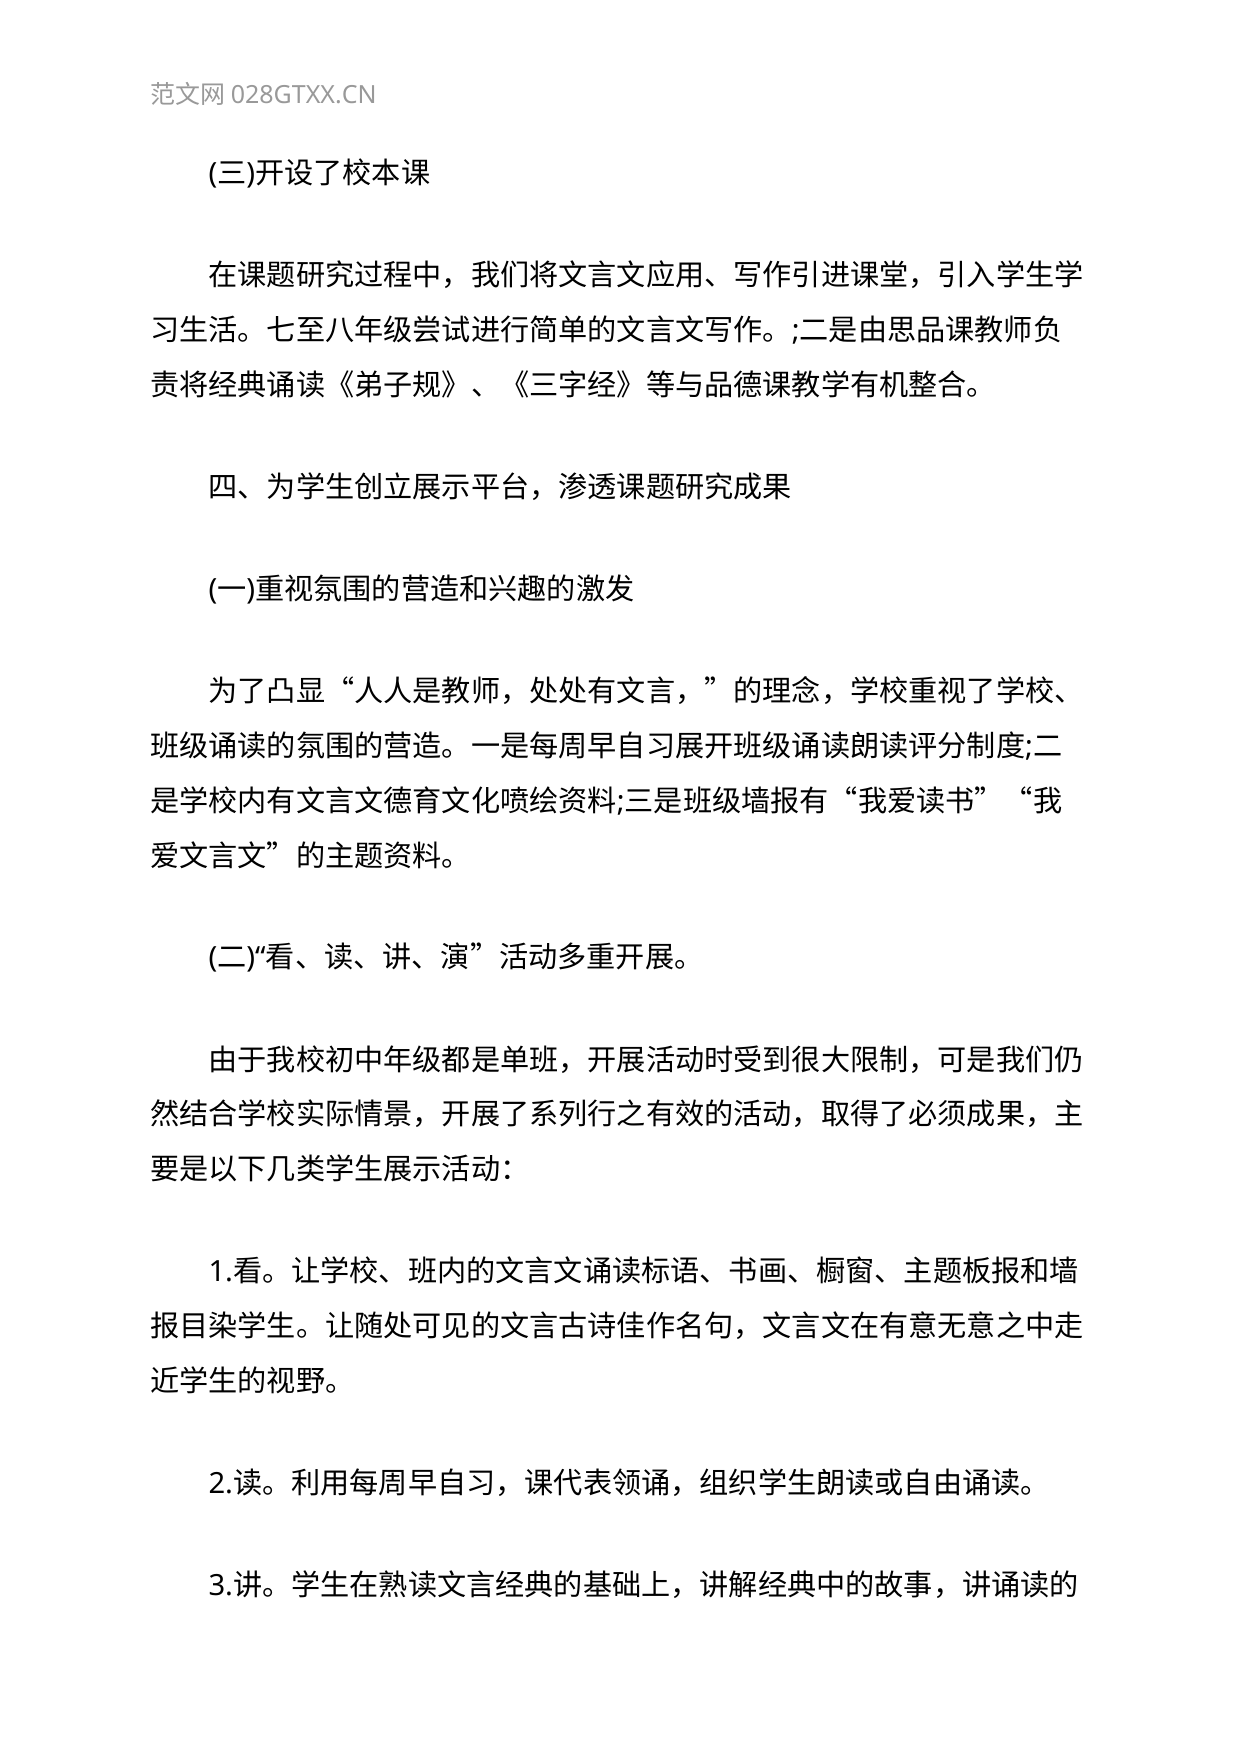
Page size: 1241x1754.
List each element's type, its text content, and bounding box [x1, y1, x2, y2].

text 由于我校初中年级都是单班，开展活动时受到很大限制，可是我们仍然结合学校实际情景，开展了系列行之有效的活动，取得了必须成果，主要是以下几类学生展示活动： [150, 1036, 1090, 1188]
text (一)重视氛围的营造和兴趣的激发 [150, 565, 1090, 608]
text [150, 1561, 1090, 1604]
text 在课题研究过程中，我们将文言文应用、写作引进课堂，引入学生学习生活。七至八年级尝试进行简单的文言文写作。;二是由思品课教师负责将经典诵读《弟子规》、《三字经》等与品德课教学有机整合。 [150, 252, 1090, 404]
text (三)开设了校本课 [150, 150, 1090, 192]
text 为了凸显“人人是教师，处处有文言，”的理念，学校重视了学校、班级诵读的氛围的营造。一是每周早自习展开班级诵读朗读评分制度;二是学校内有文言文德育文化喷绘资料;三是班级墙报有“我爱读书”“我爱文言文”的主题资料。 [150, 667, 1090, 874]
text (二)“看、读、讲、演”活动多重开展。 [150, 934, 1090, 976]
text 1.看。让学校、班内的文言文诵读标语、书画、橱窗、主题板报和墙报目染学生。让随处可见的文言古诗佳作名句，文言文在有意无意之中走近学生的视野。 [150, 1248, 1090, 1400]
text 2.读。利用每周早自习，课代表领诵，组织学生朗读或自由诵读。 [150, 1459, 1090, 1502]
text 四、为学生创立展示平台，渗透课题研究成果 [150, 464, 1090, 506]
